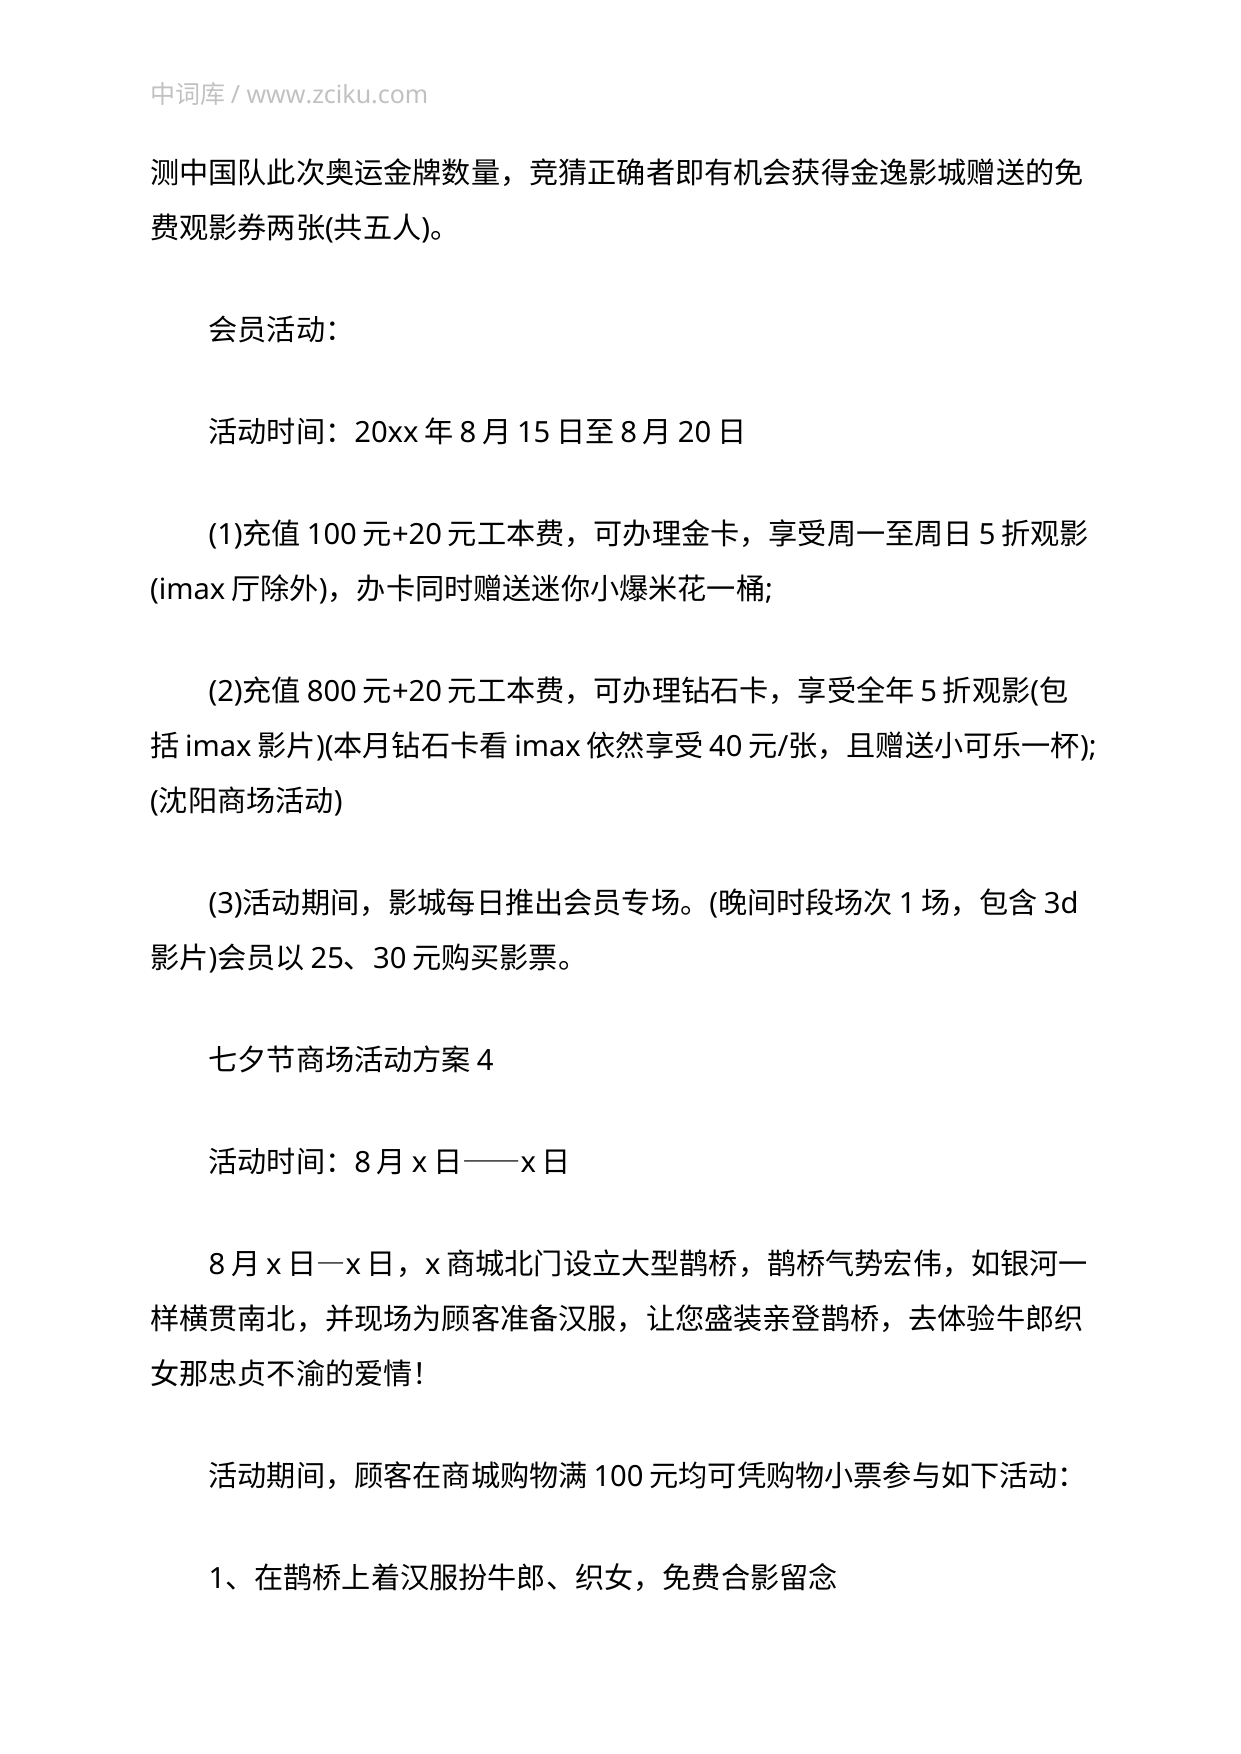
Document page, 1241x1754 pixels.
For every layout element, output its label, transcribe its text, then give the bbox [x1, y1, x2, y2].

text (3)活动期间，影城每日推出会员专场。(晚间时段场次1场，包含3d影片)会员以25、30元购买影票。 [150, 879, 1090, 977]
text 活动时间：20xx年8月15日至8月20日 [150, 409, 1090, 451]
text 活动时间：8月x日——x日 [150, 1138, 1090, 1181]
text 活动期间，顾客在商城购物满100元均可凭购物小票参与如下活动： [150, 1452, 1090, 1494]
text (1)充值100元+20元工本费，可办理金卡，享受周一至周日5折观影(imax厅除外)，办卡同时赠送迷你小爆米花一桶; [150, 511, 1090, 608]
text 8月x日—x日，x商城北门设立大型鹊桥，鹊桥气势宏伟，如银河一样横贯南北，并现场为顾客准备汉服，让您盛装亲登鹊桥，去体验牛郎织女那忠贞不渝的爱情！ [150, 1241, 1090, 1393]
text 会员活动： [150, 307, 1090, 349]
text 1、在鹊桥上着汉服扮牛郎、织女，免费合影留念 [150, 1554, 1090, 1597]
text (2)充值800元+20元工本费，可办理钻石卡，享受全年5折观影(包括imax影片)(本月钻石卡看imax依然享受40元/张，且赠送小可乐一杯);(沈阳商场活动) [150, 668, 1090, 820]
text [150, 150, 1090, 247]
text 七夕节商场活动方案4 [150, 1037, 1090, 1079]
